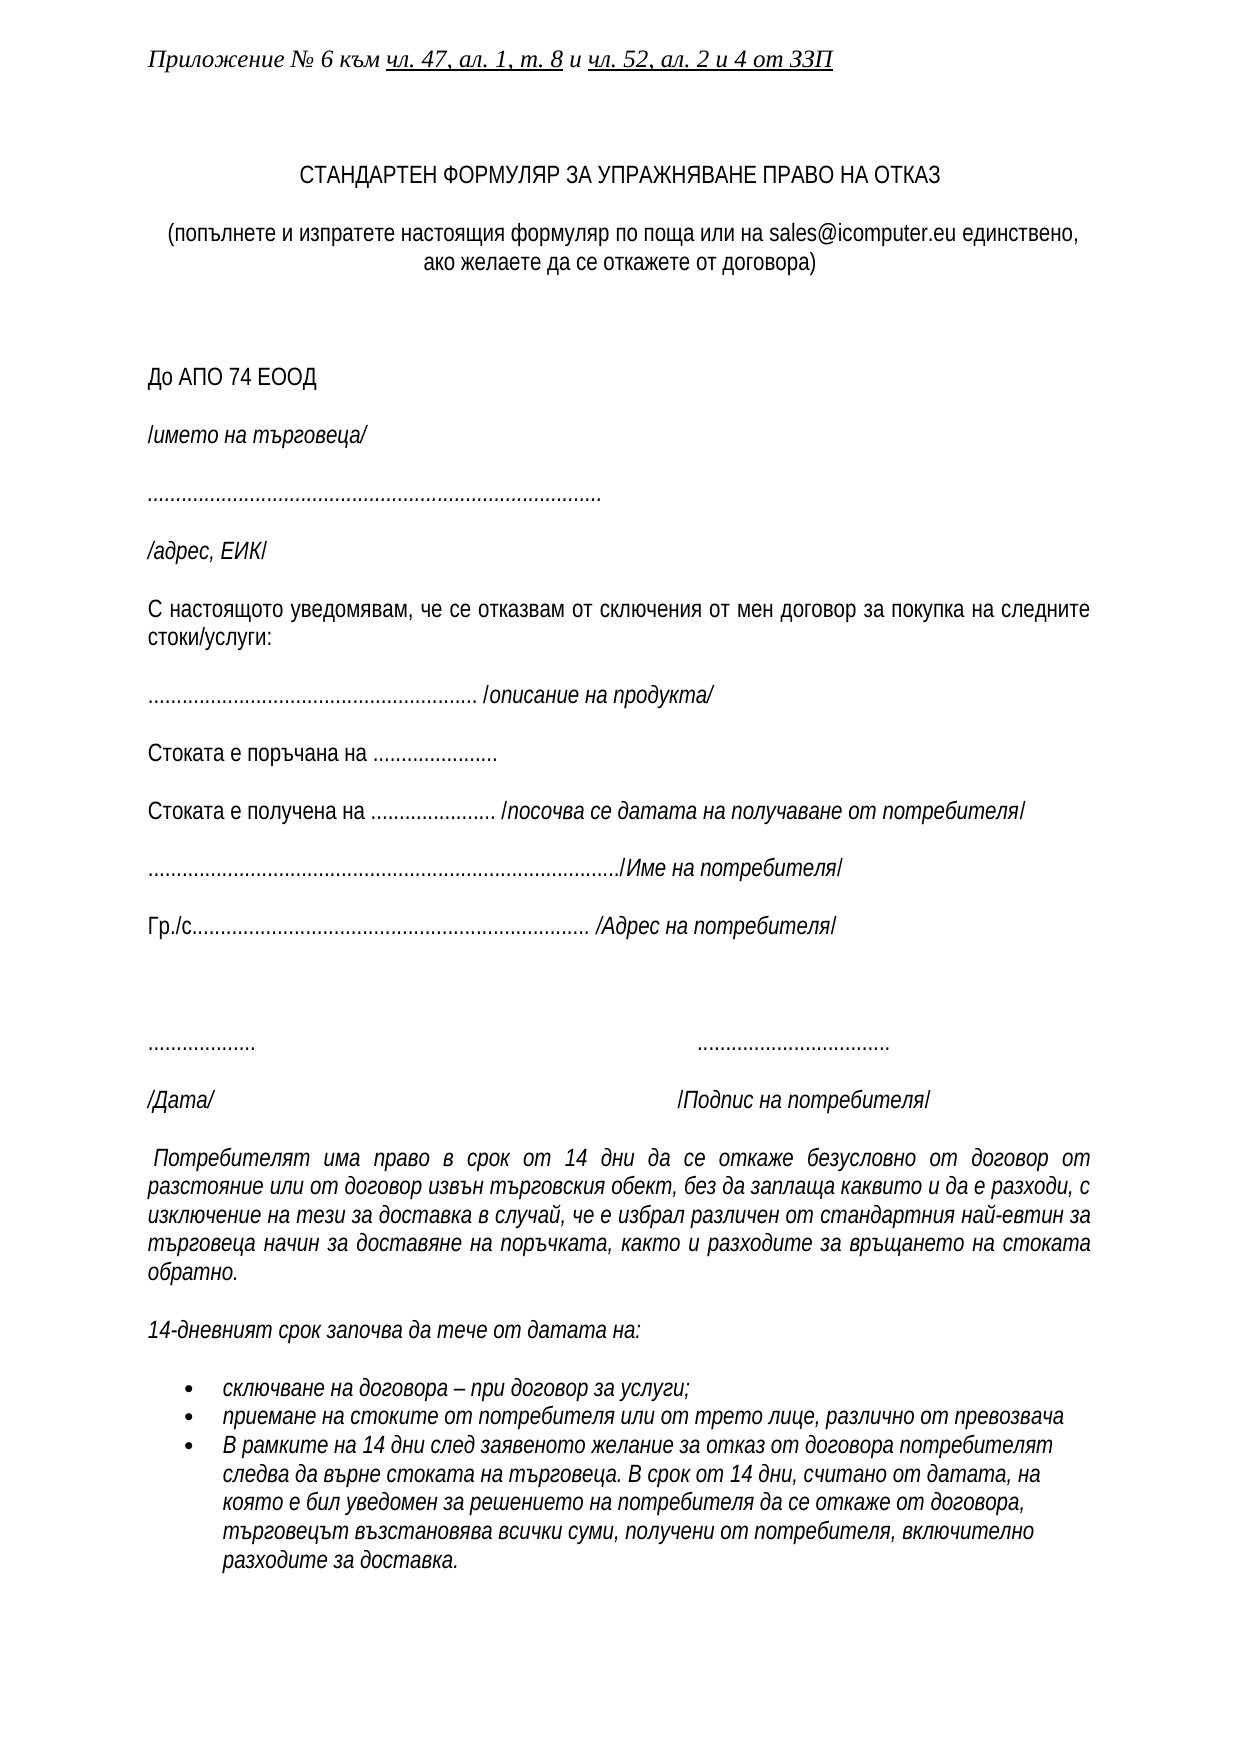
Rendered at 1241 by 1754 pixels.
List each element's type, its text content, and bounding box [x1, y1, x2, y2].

text ................................................................................ [148, 478, 1093, 507]
text (попълнете и изпратете настоящия формуляр по поща или на sales@icomputer.eu единствено, ако желаете да се откажете от договора) [148, 218, 1093, 275]
text Гр./с...................................................................... /Адрес на потребителя/ [148, 911, 1093, 940]
list приемане на стоките от потребителя или от трето лице, различно от превозвача [185, 1401, 1093, 1430]
text Приложение № 6 към чл. 47, ал. 1, т. 8 и чл. 52, ал. 2 и 4 от ЗЗП [148, 44, 1093, 73]
text ................... .................................. [148, 1027, 1093, 1056]
text Стоката е получена на ...................... /посочва се датата на получаване от потребителя/ [148, 796, 1093, 824]
text /Дата/ /Подпис на потребителя/ [148, 1085, 1093, 1113]
text Стоката е поръчана на ...................... [148, 738, 1093, 766]
text Потребителят има право в срок от 14 дни да се откаже безусловно от договор от разстояние или от договор извън търговския обект, без да заплаща каквито и да е разходи, с изключение на тези за доставка в случай, че е избрал различен от стандартния най-евтин за търговеца начин за доставяне на поръчката, както и разходите за връщането на стоката обратно. [148, 1142, 1093, 1286]
list В рамките на 14 дни след заявеното желание за отказ от договора потребителят следва да върне стоката на търговеца. В срок от 14 дни, считано от датата, на която е бил уведомен за решението на потребителя да се откаже от договора, търговецът възстановява всички суми, получени от потребителя, включително разходите за доставка. [185, 1430, 1093, 1573]
text /името на търговеца/ [148, 420, 1093, 449]
text С настоящото уведомявам, че се отказвам от сключения от мен договор за покупка на следните стоки/услуги: [148, 593, 1093, 651]
text СТАНДАРТЕН ФОРМУЛЯР ЗА УПРАЖНЯВАНЕ ПРАВО НА ОТКАЗ [148, 160, 1093, 189]
text .................................................................................../Име на потребителя/ [148, 853, 1093, 882]
text 14-дневният срок започва да тече от датата на: [148, 1315, 1093, 1343]
text /адрес, ЕИК/ [148, 536, 1093, 564]
text .......................................................... /описание на продукта/ [148, 680, 1093, 709]
list сключване на договора – при договор за услуги; [185, 1373, 1093, 1401]
text До АПО 74 ЕООД [148, 362, 1093, 391]
